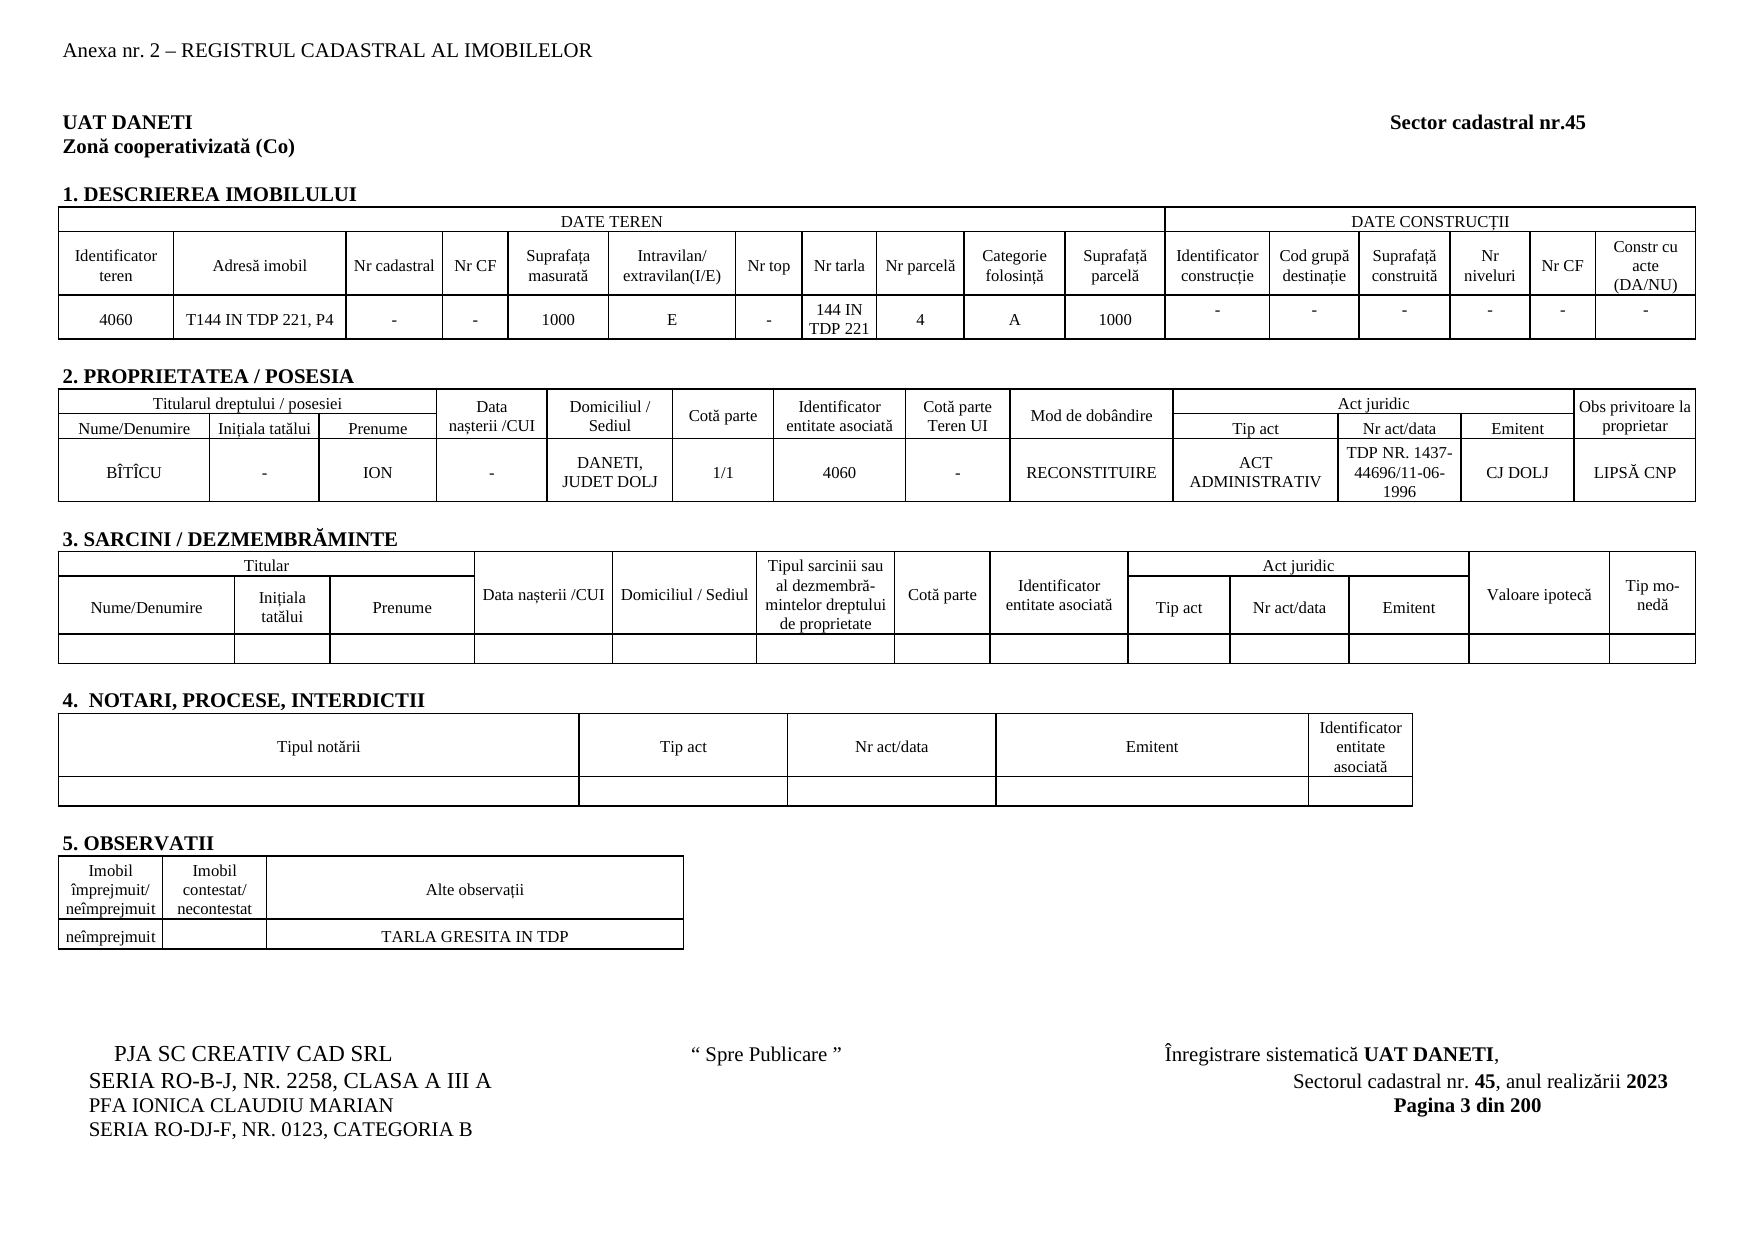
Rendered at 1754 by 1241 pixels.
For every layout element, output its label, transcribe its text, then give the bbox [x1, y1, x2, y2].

table_cell Emitent [1350, 577, 1468, 633]
table_cell [895, 635, 989, 663]
table_cell Prenume [331, 577, 474, 633]
table_cell Nr cadastral [347, 232, 442, 294]
table_header Mod de dobândire [1011, 390, 1172, 438]
table_cell Inițiala tatălui [235, 577, 329, 633]
table_cell [613, 635, 756, 663]
table_cell [1129, 635, 1229, 663]
text 1. DESCRIEREA IMOBILULUI [62, 182, 1691, 206]
table_cell Prenume [320, 414, 436, 438]
table_cell BÎTÎCU [59, 439, 209, 501]
table_cell [1350, 635, 1468, 663]
table_cell [1231, 635, 1348, 663]
table_header Tipul sarcinii sau al dezmembră- mintelor dreptului de proprietate [757, 552, 894, 633]
table_cell TDP NR. 1437-44696/11-06-1996 [1339, 439, 1460, 501]
table_cell [59, 635, 234, 663]
table_cell 4060 [774, 439, 905, 501]
table_cell Suprafață construită [1360, 232, 1449, 294]
table_cell Suprafața masurată [509, 232, 608, 294]
table_header Tipul notării [59, 714, 578, 776]
table_header Data nașterii /CUI [475, 552, 612, 633]
table_header Cotă parte [673, 390, 773, 438]
table_cell Nr CF [1531, 232, 1595, 294]
table_header Emitent [997, 714, 1308, 776]
table_cell 1/1 [673, 439, 773, 501]
table_cell [1309, 777, 1412, 805]
table_header Cotă parte Teren UI [906, 390, 1009, 438]
table_header Domiciliul / Sediul [548, 390, 672, 438]
table_cell Categorie folosință [965, 232, 1064, 294]
text 2. PROPRIETATEA / POSESIA [62, 364, 1691, 388]
table_cell [59, 777, 578, 805]
table_cell Nr CF [443, 232, 507, 294]
table_cell Identificator construcție [1166, 232, 1269, 294]
table_header Nr act/data [788, 714, 995, 776]
table_cell [997, 777, 1308, 805]
table_cell Nume/Denumire [59, 414, 209, 438]
text Anexa nr. 2 – REGISTRUL CADASTRAL AL IMOBILELOR [62, 37, 1691, 62]
table_header Imobil contestat/ necontestat [163, 857, 266, 918]
table_cell 1000 [509, 296, 608, 338]
table_header Act juridic [1129, 552, 1468, 575]
table_cell 1000 [1066, 296, 1164, 338]
table_cell [1470, 635, 1609, 663]
table_cell Identificator teren [59, 232, 173, 294]
table_header Identificator entitate asociată [991, 552, 1127, 633]
table_header DATE TEREN [59, 208, 1164, 231]
table_cell - [210, 439, 318, 501]
table_cell - [437, 439, 546, 501]
table_header DATE CONSTRUCȚII [1166, 208, 1695, 231]
table_cell LIPSĂ CNP [1575, 439, 1695, 501]
table_cell Inițiala tatălui [210, 414, 318, 438]
table_cell [757, 635, 894, 663]
table_header Tip mo- nedă [1610, 552, 1695, 633]
table_header Cotă parte [895, 552, 989, 633]
table_header Obs privitoare la proprietar [1575, 390, 1695, 438]
table_header Act juridic [1174, 390, 1573, 413]
table_cell RECONSTITUIRE [1011, 439, 1172, 501]
table_cell Tip act [1129, 577, 1229, 633]
table_header Titularul dreptului / posesiei [59, 390, 436, 413]
table_cell T144 IN TDP 221, P4 [174, 296, 345, 338]
table_cell A [965, 296, 1064, 338]
table_header Valoare ipotecă [1470, 552, 1609, 633]
table_cell DANETI, JUDET DOLJ [548, 439, 672, 501]
text UAT DANETI Sector cadastral nr.45 [62, 110, 1691, 134]
table_cell - [443, 296, 507, 338]
table_cell Adresă imobil [174, 232, 345, 294]
text 4. NOTARI, PROCESE, INTERDICTII [62, 688, 1691, 712]
table_cell Nume/Denumire [59, 577, 234, 633]
table_header Identificator entitate asociată [1309, 714, 1412, 776]
table_cell [991, 635, 1127, 663]
table_cell Nr top [736, 232, 801, 294]
table_cell - [347, 296, 442, 338]
table_cell Nr parcelă [877, 232, 963, 294]
text 3. SARCINI / DEZMEMBRĂMINTE [62, 526, 1691, 551]
table_header Domiciliul / Sediul [613, 552, 756, 633]
table_cell Nr act/data [1339, 414, 1460, 438]
table_cell [1610, 635, 1695, 663]
table_cell [788, 777, 995, 805]
table_cell [580, 777, 787, 805]
table_cell E [609, 296, 735, 338]
table_cell [235, 635, 329, 663]
table_cell neîmprejmuit [59, 920, 162, 948]
table_cell ACT ADMINISTRATIV [1174, 439, 1337, 501]
table_header Titular [59, 552, 474, 575]
table_cell CJ DOLJ [1462, 439, 1573, 501]
table_cell ION [320, 439, 436, 501]
table_cell Nr act/data [1231, 577, 1348, 633]
table_cell Nr tarla [803, 232, 876, 294]
table_cell Cod grupă destinație [1270, 232, 1358, 294]
text Zonă cooperativizată (Co) [62, 134, 1691, 158]
table_header Tip act [580, 714, 787, 776]
table_cell [475, 635, 612, 663]
table_cell 144 IN TDP 221 [803, 296, 876, 338]
table_header Data nașterii /CUI [437, 390, 546, 438]
table_cell [163, 920, 266, 948]
table_cell Nr niveluri [1451, 232, 1529, 294]
table_header Imobil împrejmuit/ neîmprejmuit [59, 857, 162, 918]
table_cell 4 [877, 296, 963, 338]
table_cell - [906, 439, 1009, 501]
table_cell Suprafață parcelă [1066, 232, 1164, 294]
table_header Identificator entitate asociată [774, 390, 905, 438]
table_cell TARLA GRESITA IN TDP [267, 920, 683, 948]
table_cell 4060 [59, 296, 173, 338]
table_cell Emitent [1462, 414, 1573, 438]
table_header Alte observații [267, 857, 683, 918]
table_cell Tip act [1174, 414, 1337, 438]
text 5. OBSERVATII [62, 831, 1691, 855]
table_cell [331, 635, 474, 663]
table_cell Intravilan/ extravilan(I/E) [609, 232, 735, 294]
table_cell - [736, 296, 801, 338]
table_cell Constr cu acte (DA/NU) [1596, 232, 1695, 294]
